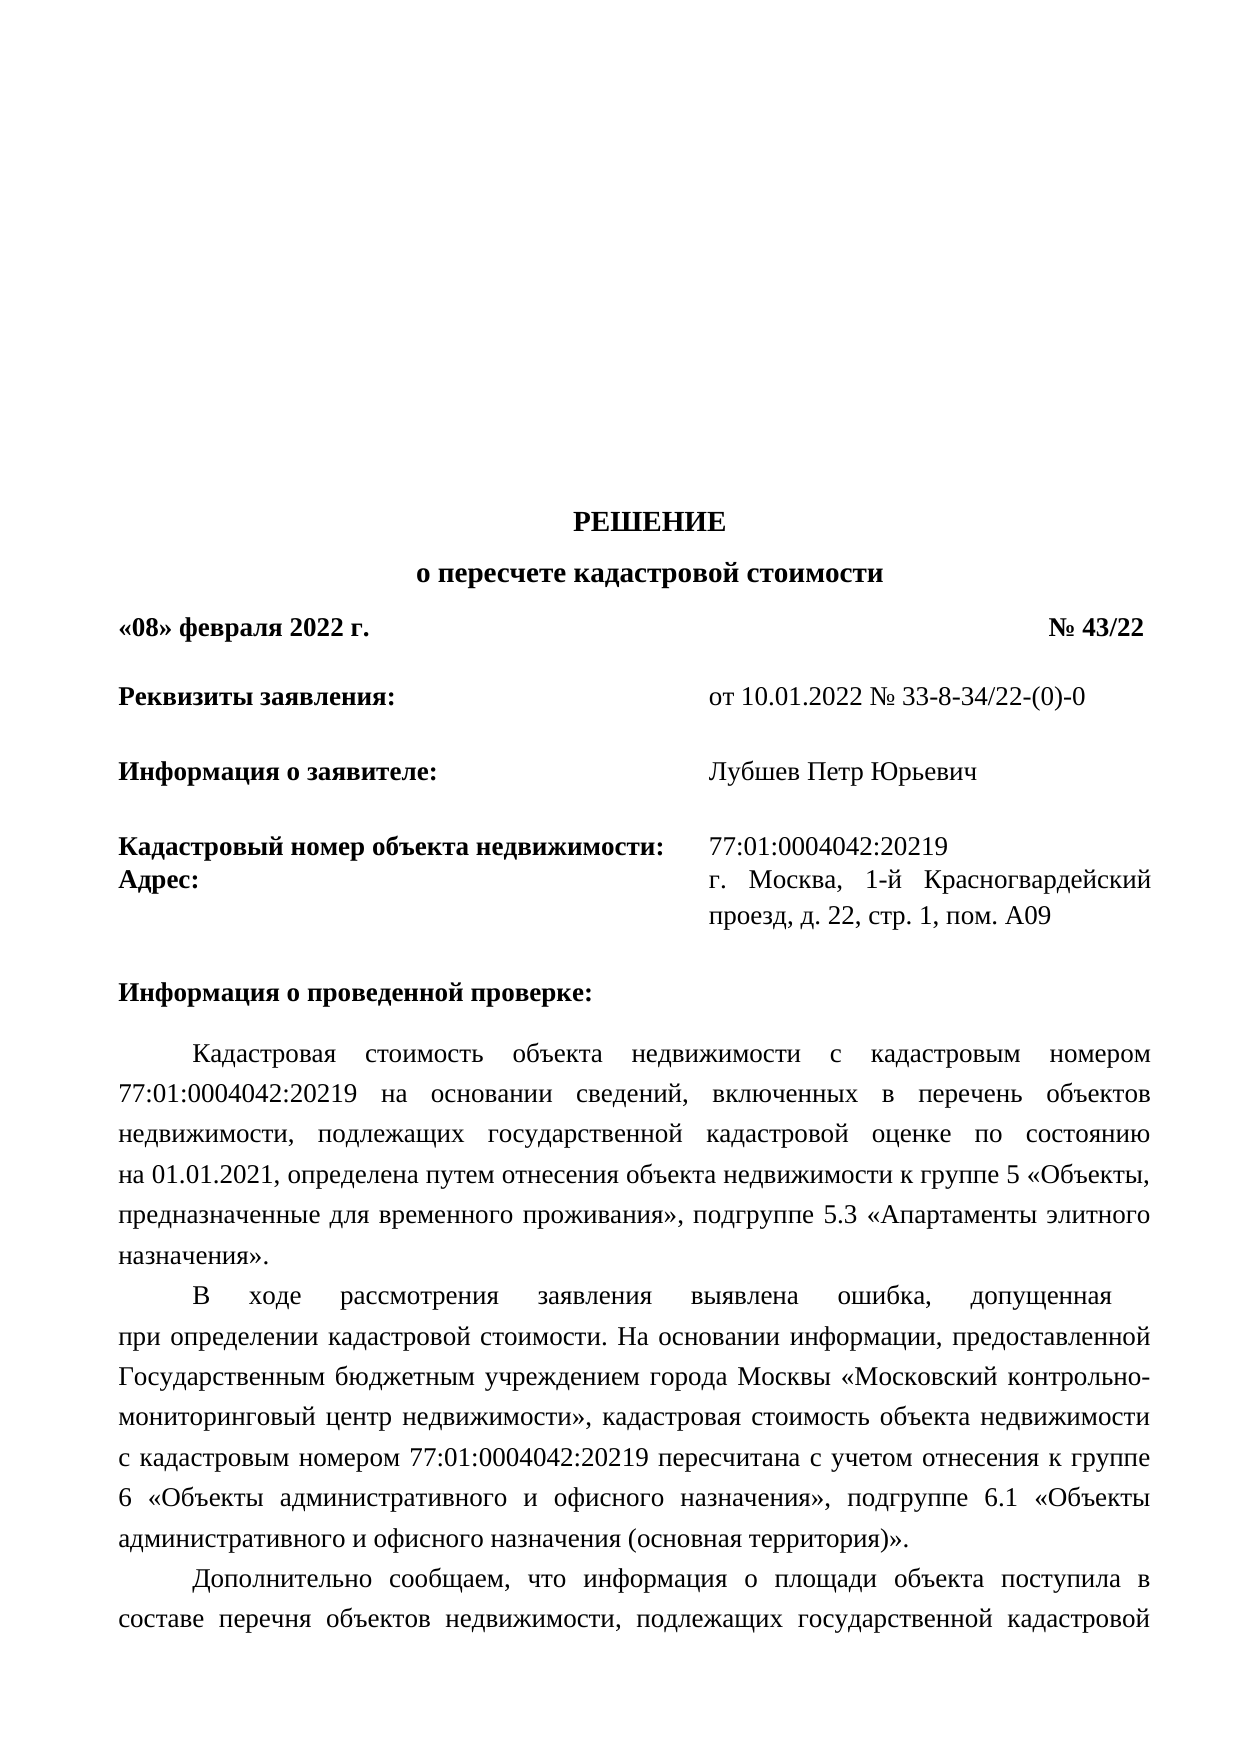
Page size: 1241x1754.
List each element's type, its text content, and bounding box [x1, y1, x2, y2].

text Информация о заявителе: Лубшев Петр Юрьевич [118, 755, 1167, 786]
text Реквизиты заявления: от 10.01.2022 № 33-8-34/22-(0)-0 [118, 680, 1152, 711]
text о пересчете кадастровой стоимости [148, 556, 1152, 589]
text В ходе рассмотрения заявления выявлена ошибка, допущенная при определении кадастровой стоимости. На основании информации, предоставленной Государственным бюджетным учреждением города Москвы «Московский контрольно-мониторинговый центр недвижимости», кадастровая стоимость объекта недвижимости с кадастровым номером 77:01:0004042:20219 пересчитана с учетом отнесения к группе 6 «Объекты административного и офисного назначения», подгруппе 6.1 «Объекты административного и офисного назначения (основная территория)». [118, 1279, 1152, 1553]
text Кадастровый номер объекта недвижимости: 77:01:0004042:20219 [118, 830, 1152, 861]
text Адрес: г. Москва, 1-й Красногвардейский проезд, д. 22, стр. 1, пом. А09 [118, 864, 1152, 931]
text РЕШЕНИЕ [148, 504, 1152, 538]
text Кадастровая стоимость объекта недвижимости с кадастровым номером 77:01:0004042:20219 на основании сведений, включенных в перечень объектов недвижимости, подлежащих государственной кадастровой оценке по состоянию на 01.01.2021, определена путем отнесения объекта недвижимости к группе 5 «Объекты, предназначенные для временного проживания», подгруппе 5.3 «Апартаменты элитного назначения». [118, 1037, 1152, 1270]
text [118, 1562, 1152, 1634]
text «08» февраля 2022 г. № 43/22 [118, 611, 1152, 642]
text Информация о проведенной проверке: [118, 976, 1152, 1008]
